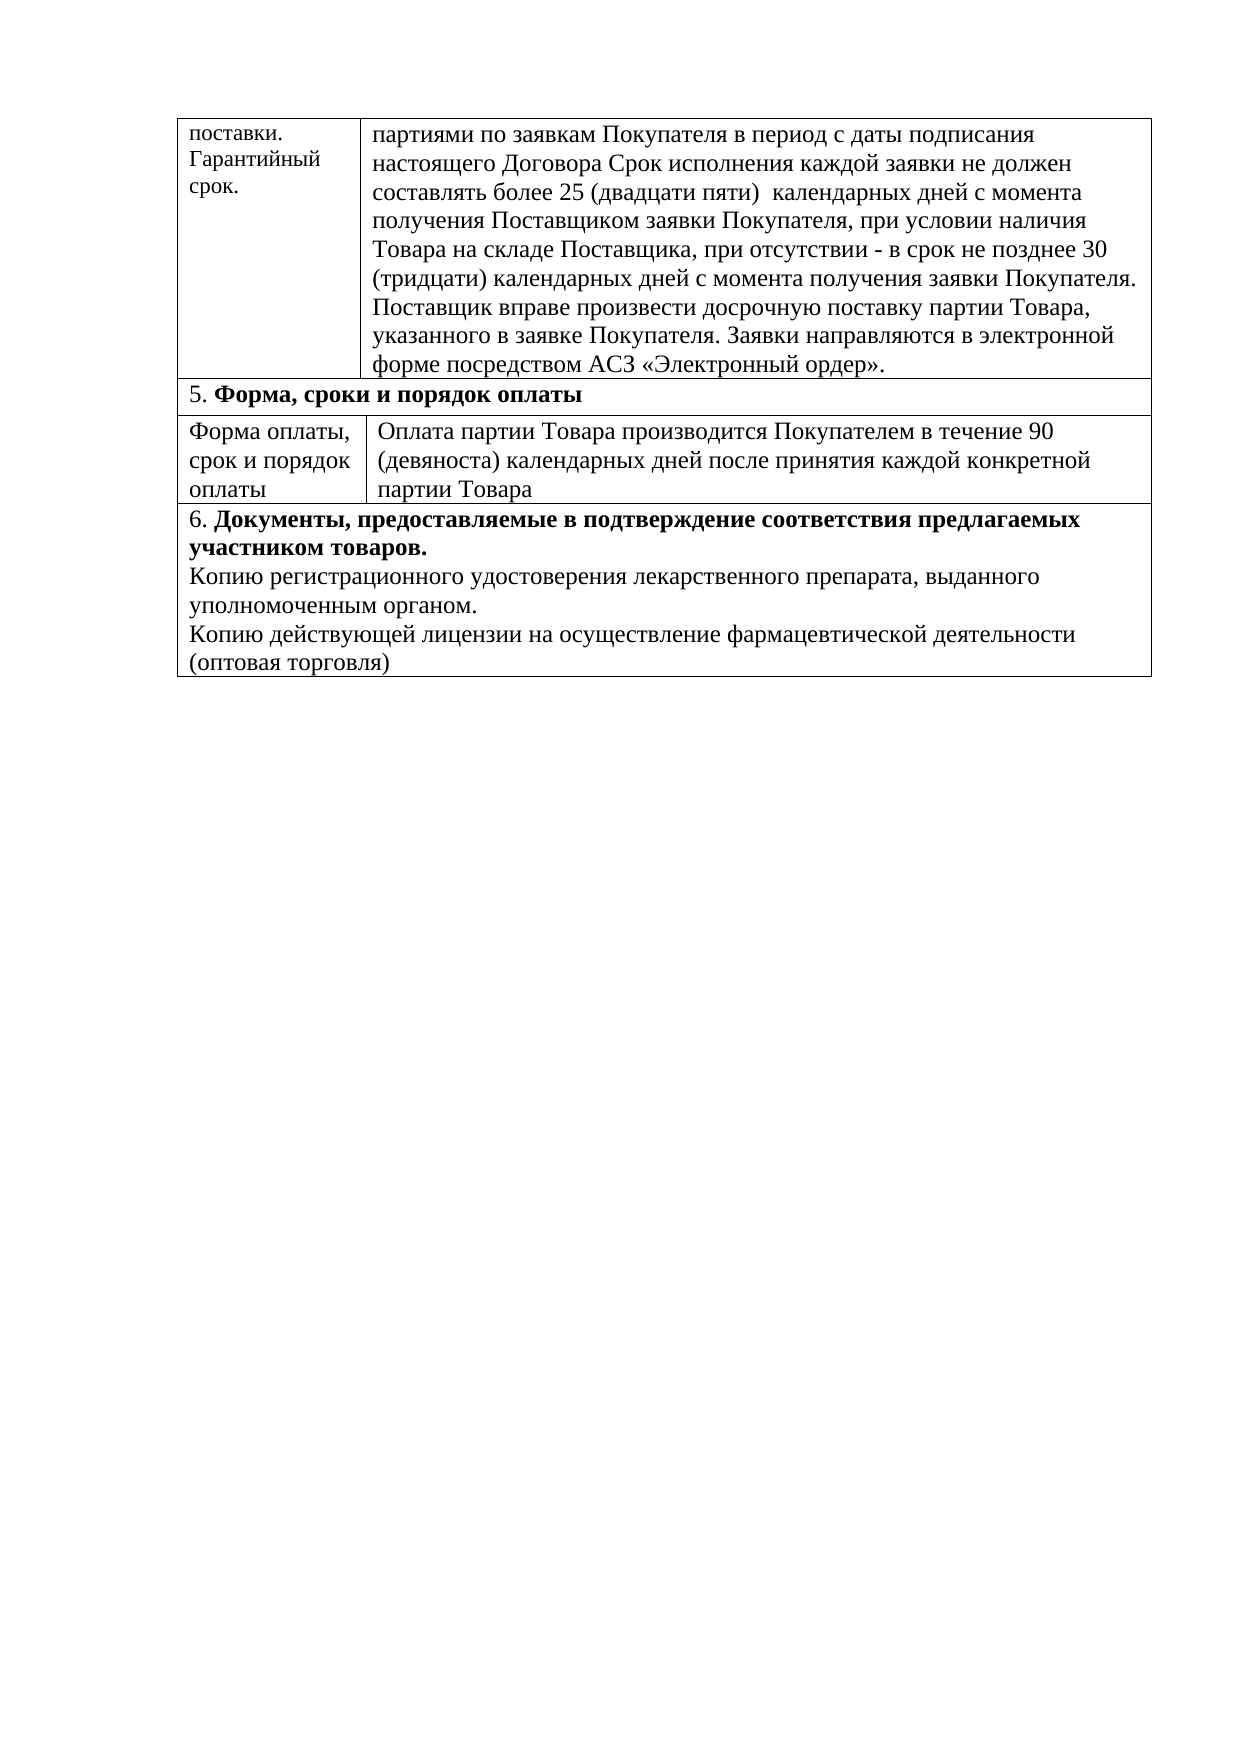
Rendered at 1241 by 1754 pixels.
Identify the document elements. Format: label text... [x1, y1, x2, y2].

table_cell Форма оплаты, срок и порядок оплаты [178, 416, 366, 503]
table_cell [361, 119, 1151, 378]
table_cell Оплата партии Товара производится Покупателем в течение 90 (девяноста) календарных дней после принятия каждой конкретной партии Товара [367, 416, 1151, 503]
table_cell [178, 119, 360, 378]
table_cell 5. Форма, сроки и порядок оплаты [178, 379, 1151, 415]
table_cell 6. Документы, предоставляемые в подтверждение соответствия предлагаемых участником товаров. Копию регистрационного удостоверения лекарственного препарата, выданного уполномоченным органом. Копию действующей лицензии на осуществление фармацевтической деятельности (оптовая торговля) [178, 504, 1151, 676]
